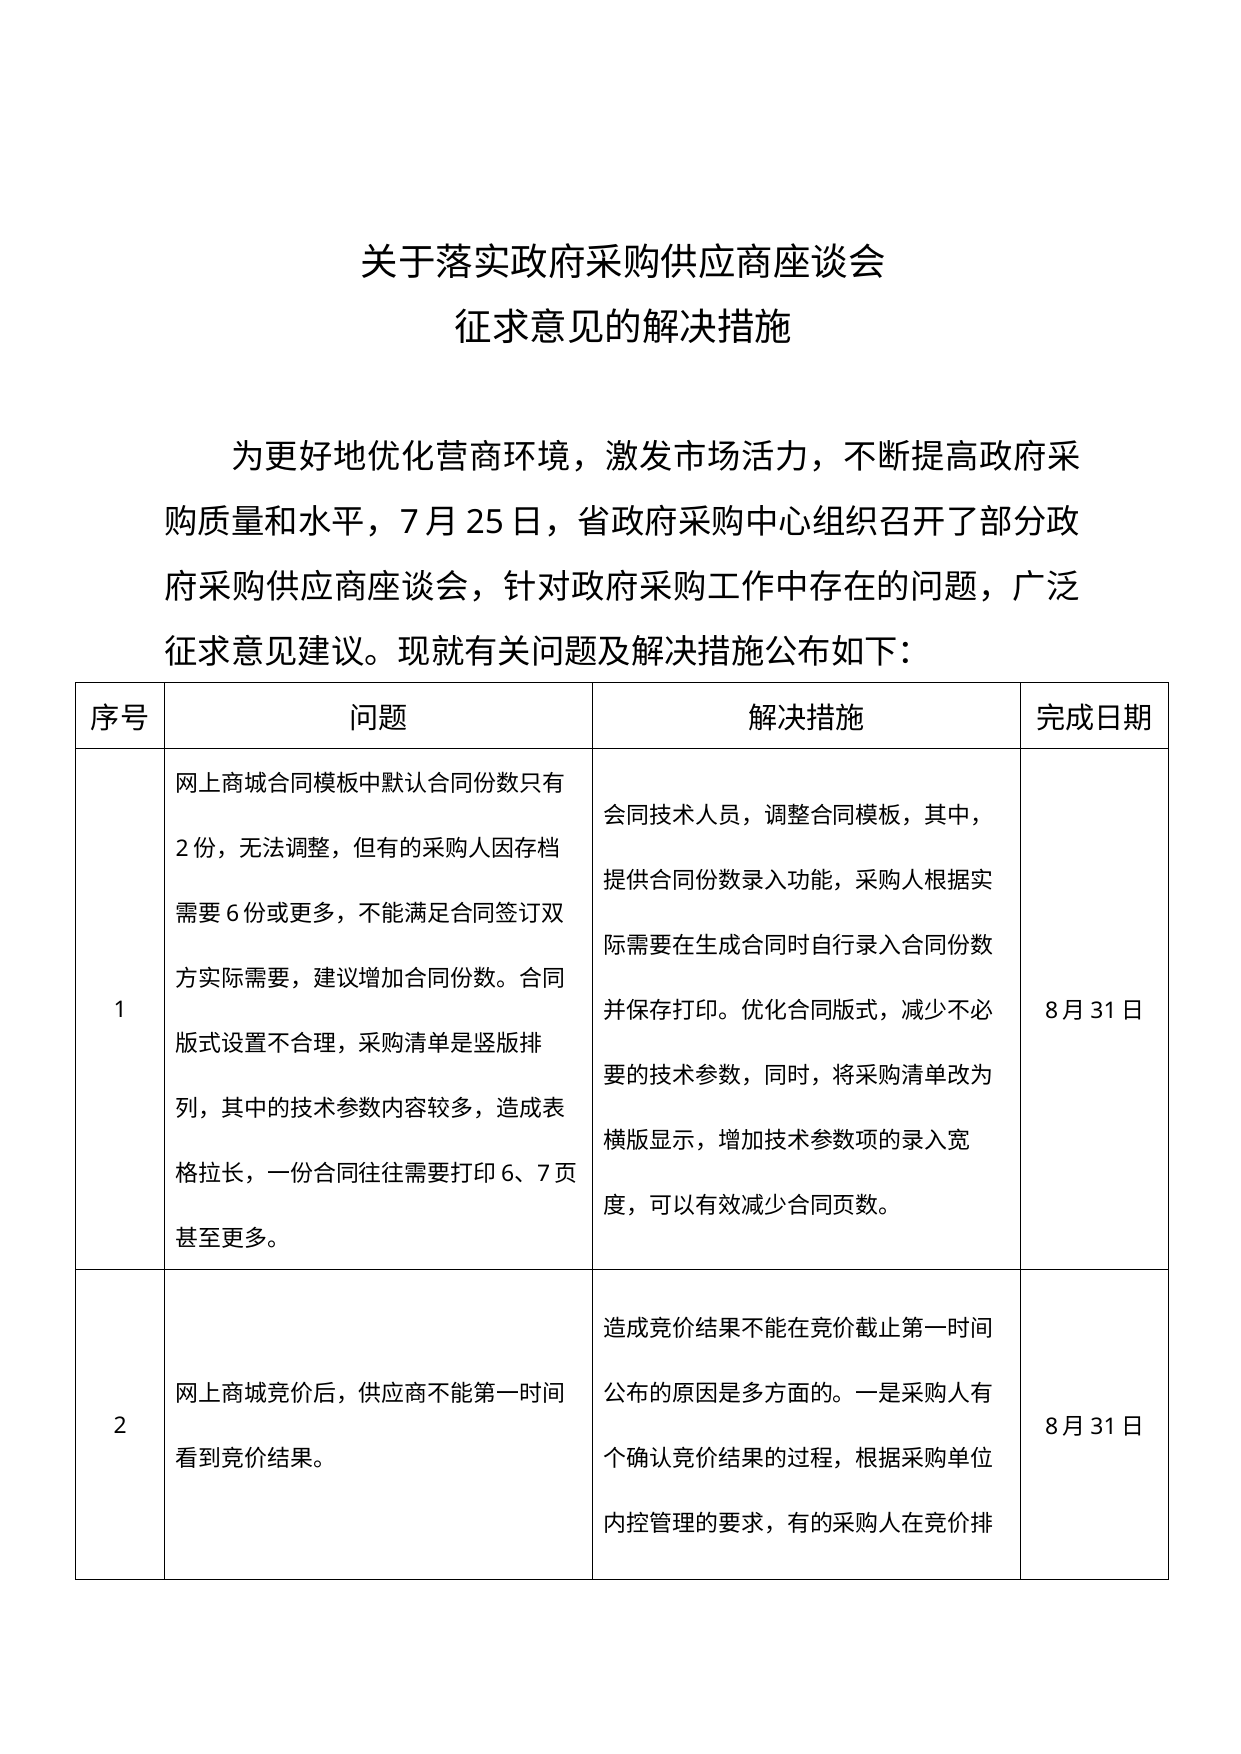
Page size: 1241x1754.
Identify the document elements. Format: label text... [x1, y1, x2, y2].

text 征求意见的解决措施 [164, 292, 1082, 357]
text 为更好地优化营商环境，激发市场活力，不断提高政府采购质量和水平，7月25日，省政府采购中心组织召开了部分政府采购供应商座谈会，针对政府采购工作中存在的问题，广泛征求意见建议。现就有关问题及解决措施公布如下： [164, 422, 1082, 682]
table_cell 1 [76, 749, 164, 1269]
table_cell 8月31日 [1021, 1270, 1168, 1578]
table_header 序号 [76, 683, 164, 748]
table_cell 会同技术人员，调整合同模板，其中，提供合同份数录入功能，采购人根据实际需要在生成合同时自行录入合同份数并保存打印。优化合同版式，减少不必要的技术参数，同时，将采购清单改为横版显示，增加技术参数项的录入宽度，可以有效减少合同页数。 [593, 749, 1020, 1269]
table_cell 网上商城合同模板中默认合同份数只有2份，无法调整，但有的采购人因存档需要6份或更多，不能满足合同签订双方实际需要，建议增加合同份数。合同版式设置不合理，采购清单是竖版排列，其中的技术参数内容较多，造成表格拉长，一份合同往往需要打印6、7页甚至更多。 [165, 749, 592, 1269]
table_cell 2 [76, 1270, 164, 1578]
table_header 解决措施 [593, 683, 1020, 748]
table_cell 8月31日 [1021, 749, 1168, 1269]
table_header 完成日期 [1021, 683, 1168, 748]
table_header 问题 [165, 683, 592, 748]
text 关于落实政府采购供应商座谈会 [164, 227, 1082, 292]
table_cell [165, 1270, 592, 1578]
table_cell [593, 1270, 1020, 1578]
